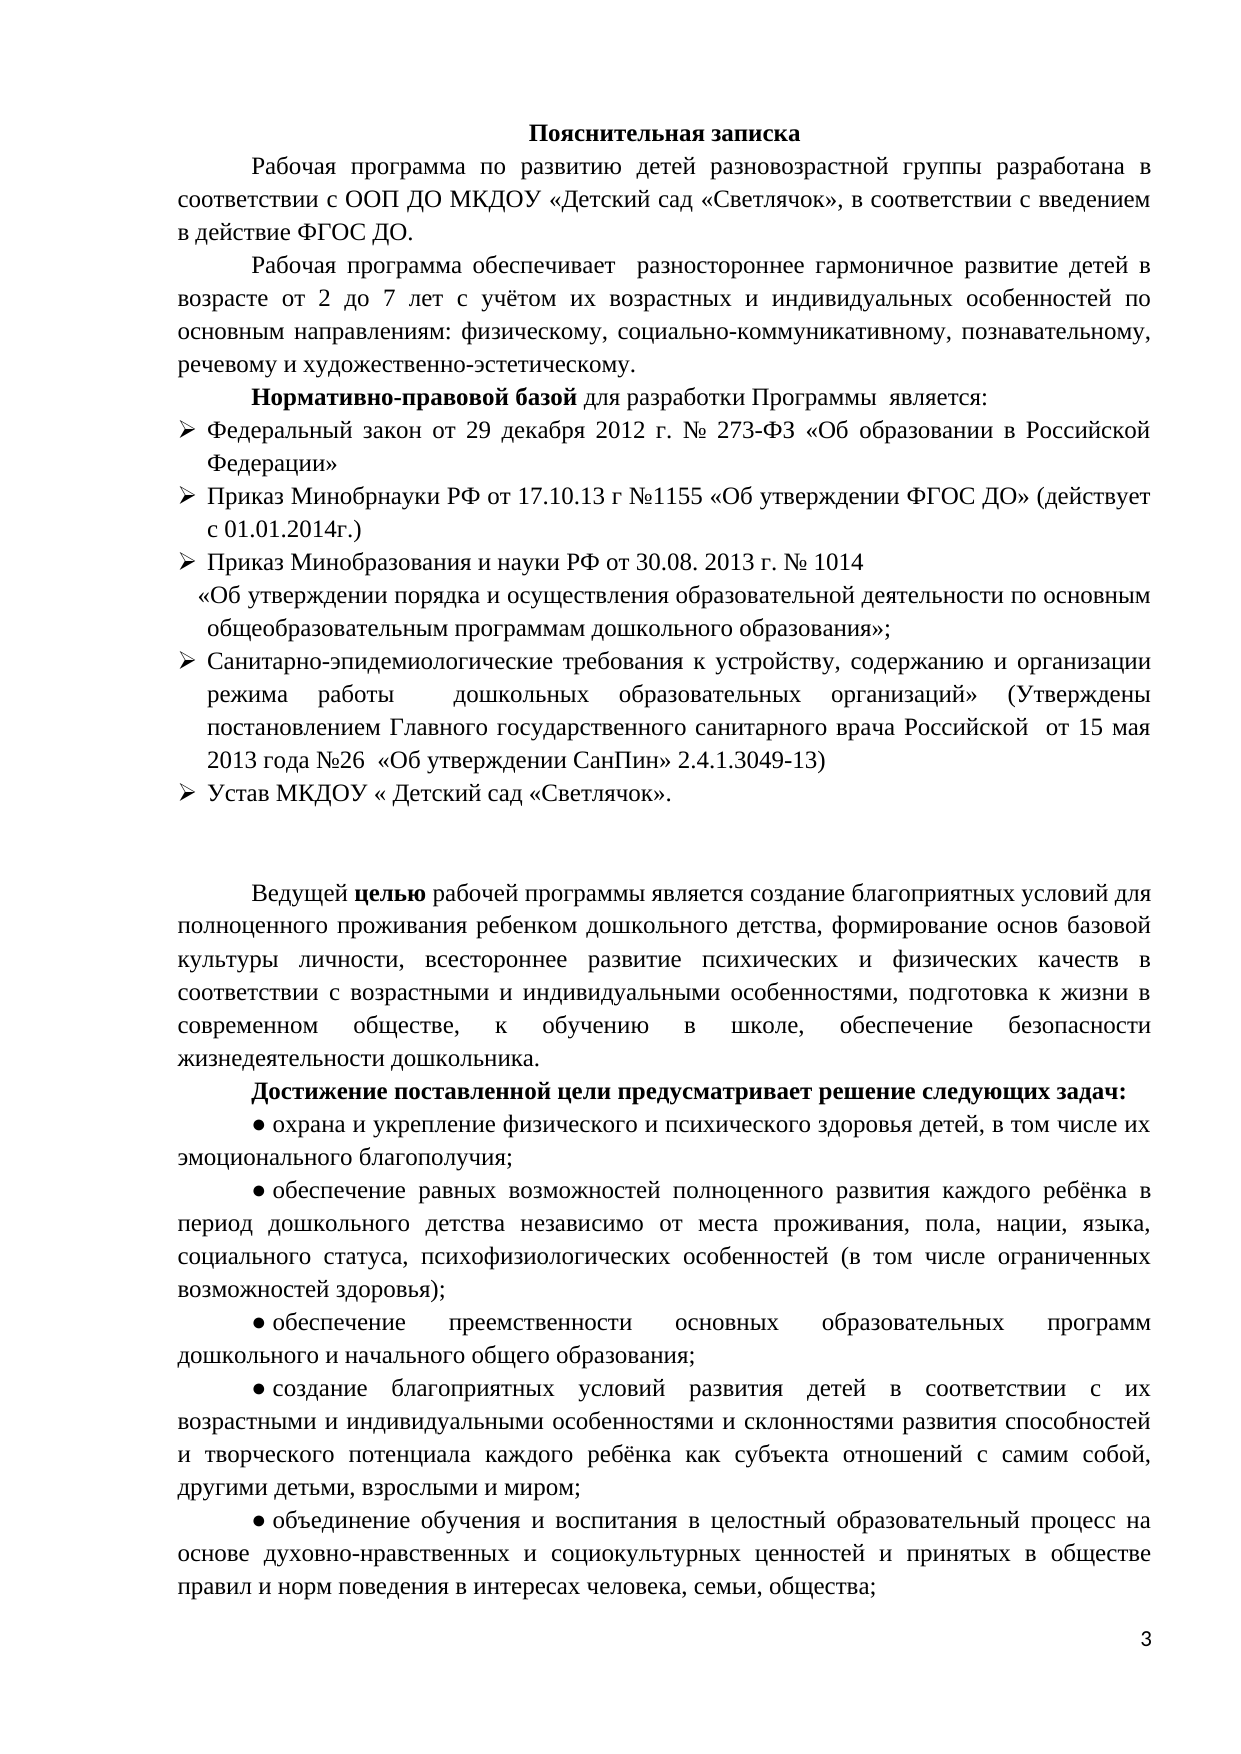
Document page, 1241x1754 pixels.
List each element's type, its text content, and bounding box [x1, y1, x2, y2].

text Пояснительная записка [177, 118, 1152, 147]
text Достижение поставленной цели предусматривает решение следующих задач: [177, 1076, 1152, 1104]
text Рабочая программа по развитию детей разновозрастной группы разработана в соответствии с ООП ДО МКДОУ «Детский сад «Светлячок», в соответствии с введением в действие ФГОС ДО. [177, 151, 1152, 246]
text Рабочая программа обеспечивает разностороннее гармоничное развитие детей в возрасте от 2 до 7 лет с учётом их возрастных и индивидуальных особенностей по основным направлениям: физическому, социально-коммуникативному, познавательному, речевому и художественно-эстетическому. [177, 250, 1152, 378]
text ● обеспечение преемственности основных образовательных программ дошкольного и начального общего образования; [177, 1307, 1152, 1369]
text Ведущей целью рабочей программы является создание благоприятных условий для полноценного проживания ребенком дошкольного детства, формирование основ базовой культуры личности, всестороннее развитие психических и физических качеств в соответствии с возрастными и индивидуальными особенностями, подготовка к жизни в современном обществе, к обучению в школе, обеспечение безопасности жизнедеятельности дошкольника. [177, 878, 1152, 1071]
text ● создание благоприятных условий развития детей в соответствии с их возрастными и индивидуальными особенностями и склонностями развития способностей и творческого потенциала каждого ребёнка как субъекта отношений с самим собой, другими детьми, взрослыми и миром; [177, 1373, 1152, 1501]
list Устав МКДОУ « Детский сад «Светлячок». [177, 778, 1152, 807]
list «Об утверждении порядка и осуществления образовательной деятельности по основным общеобразовательным программам дошкольного образования»; [177, 580, 1152, 642]
list Федеральный закон от 29 декабря 2012 г. № 273-ФЗ «Об образовании в Российской Федерации» [177, 415, 1152, 477]
list Санитарно-эпидемиологические требования к устройству, содержанию и организации режима работы дошкольных образовательных организаций» (Утверждены постановлением Главного государственного санитарного врача Российской от 15 мая 2013 года №26 «Об утверждении СанПин» 2.4.1.3049-13) [177, 646, 1152, 774]
text ● объединение обучения и воспитания в целостный образовательный процесс на основе духовно-нравственных и социокультурных ценностей и принятых в обществе правил и норм поведения в интересах человека, семьи, общества; [177, 1505, 1152, 1600]
list Приказ Минобразования и науки РФ от 30.08. 2013 г. № 1014 [177, 547, 1152, 576]
text Нормативно-правовой базой для разработки Программы является: [177, 382, 1152, 411]
text ● обеспечение равных возможностей полноценного развития каждого ребёнка в период дошкольного детства независимо от места проживания, пола, нации, языка, социального статуса, психофизиологических особенностей (в том числе ограниченных возможностей здоровья); [177, 1175, 1152, 1303]
text ● охрана и укрепление физического и психического здоровья детей, в том числе их эмоционального благополучия; [177, 1109, 1152, 1171]
list Приказ Минобрнауки РФ от 17.10.13 г №1155 «Об утверждении ФГОС ДО» (действует с 01.01.2014г.) [177, 481, 1152, 543]
